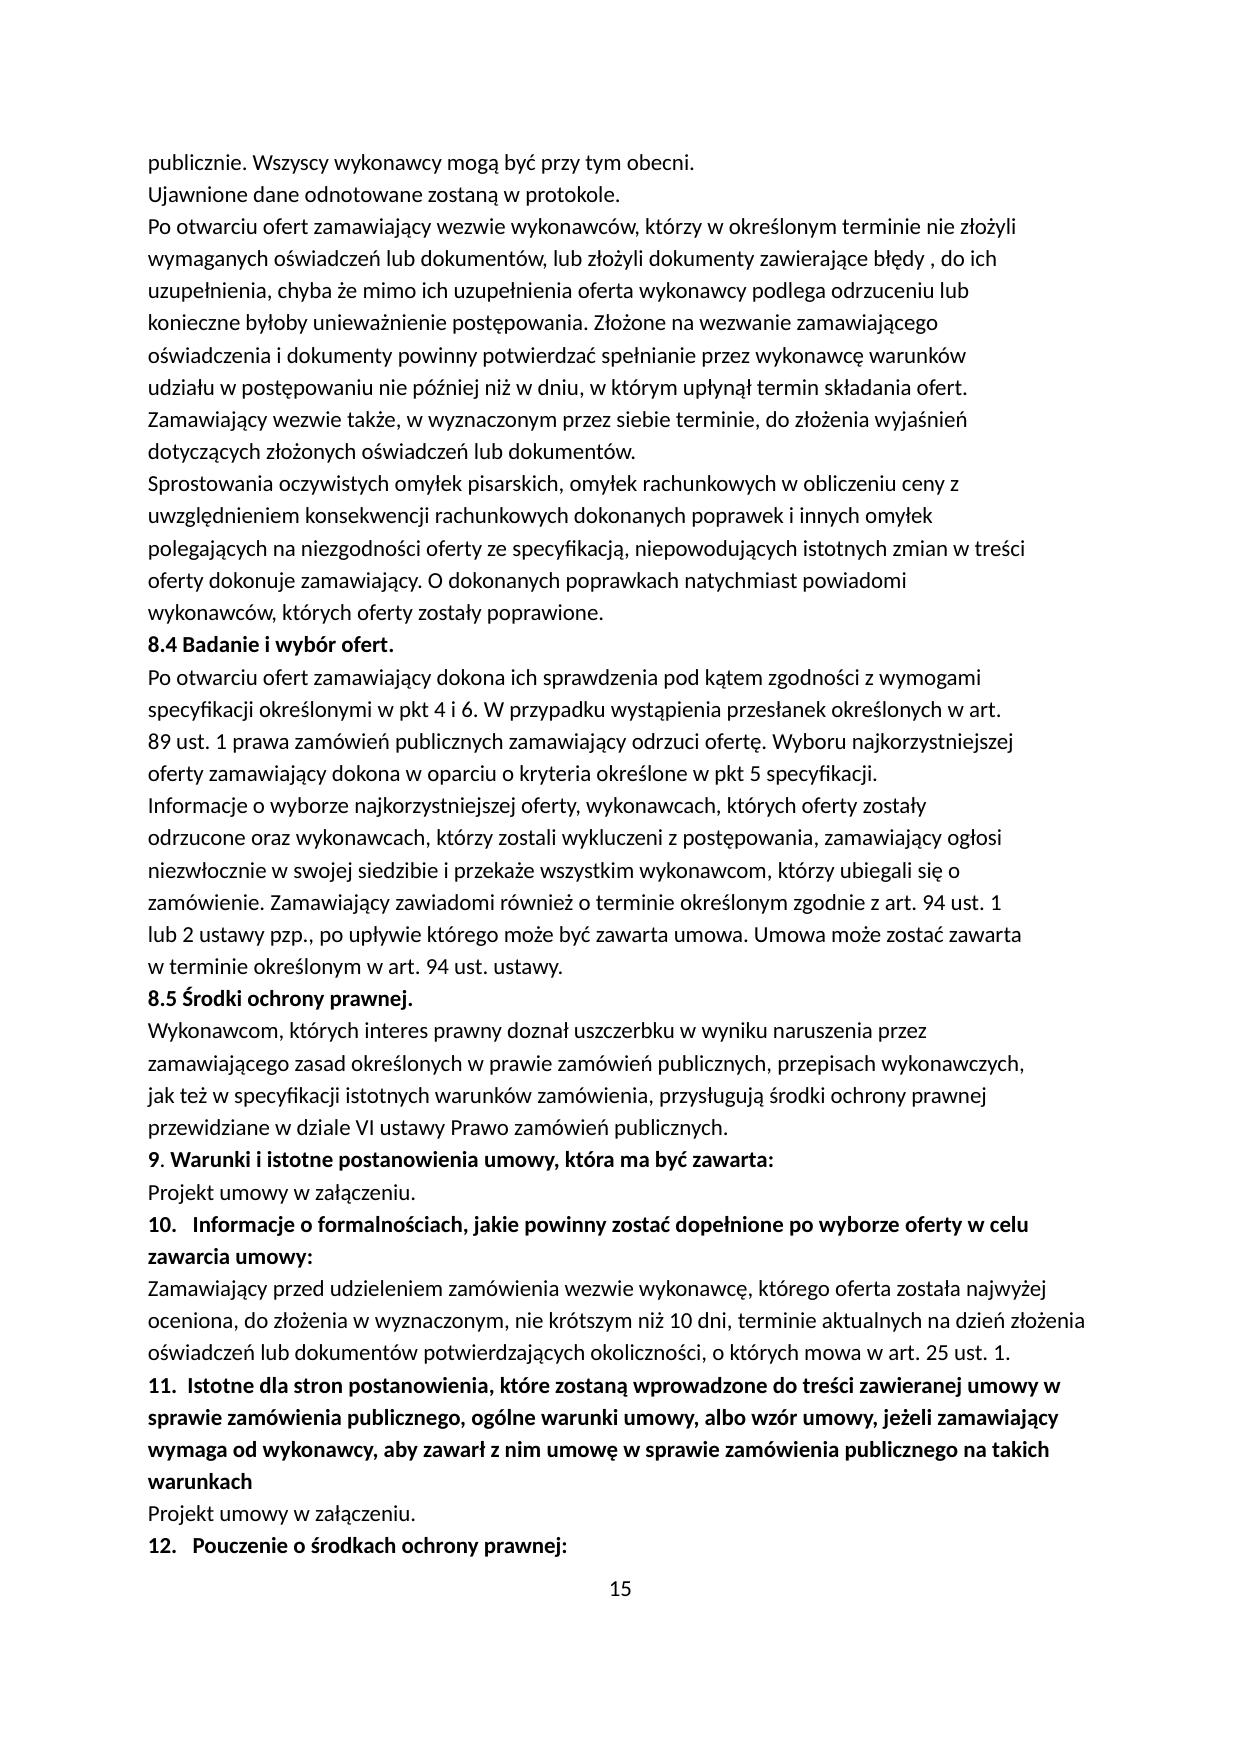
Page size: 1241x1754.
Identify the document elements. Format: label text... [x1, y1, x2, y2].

text konieczne byłoby unieważnienie postępowania. Złożone na wezwanie zamawiającego [148, 308, 1093, 337]
text zamawiającego zasad określonych w prawie zamówień publicznych, przepisach wykonawczych, [148, 1049, 1093, 1077]
text wymaganych oświadczeń lub dokumentów, lub złożyli dokumenty zawierające błędy , do ich [148, 244, 1093, 272]
text wykonawców, których oferty zostały poprawione. [148, 598, 1093, 626]
text 10. Informacje o formalnościach, jakie powinny zostać dopełnione po wyborze oferty w celu zawarcia umowy: [148, 1210, 1093, 1270]
text Ujawnione dane odnotowane zostaną w protokole. [148, 180, 1093, 208]
text Zamawiający przed udzieleniem zamówienia wezwie wykonawcę, którego oferta została najwyżej oceniona, do złożenia w wyznaczonym, nie krótszym niż 10 dni, terminie aktualnych na dzień złożenia oświadczeń lub dokumentów potwierdzających okoliczności, o których mowa w art. 25 ust. 1. [148, 1274, 1093, 1367]
text uwzględnieniem konsekwencji rachunkowych dokonanych poprawek i innych omyłek [148, 502, 1093, 530]
text lub 2 ustawy pzp., po upływie którego może być zawarta umowa. Umowa może zostać zawarta [148, 920, 1093, 948]
text uzupełnienia, chyba że mimo ich uzupełnienia oferta wykonawcy podlega odrzuceniu lub [148, 276, 1093, 304]
text odrzucone oraz wykonawcach, którzy zostali wykluczeni z postępowania, zamawiający ogłosi [148, 823, 1093, 852]
text publicznie. Wszyscy wykonawcy mogą być przy tym obecni. [148, 148, 1093, 176]
text Sprostowania oczywistych omyłek pisarskich, omyłek rachunkowych w obliczeniu ceny z [148, 469, 1093, 497]
text zamówienie. Zamawiający zawiadomi również o terminie określonym zgodnie z art. 94 ust. 1 [148, 888, 1093, 916]
text 11. Istotne dla stron postanowienia, które zostaną wprowadzone do treści zawieranej umowy w sprawie zamówienia publicznego, ogólne warunki umowy, albo wzór umowy, jeżeli zamawiający wymaga od wykonawcy, aby zawarł z nim umowę w sprawie zamówienia publicznego na takich warunkach [148, 1371, 1093, 1495]
text oferty dokonuje zamawiający. O dokonanych poprawkach natychmiast powiadomi [148, 566, 1093, 594]
text jak też w specyfikacji istotnych warunków zamówienia, przysługują środki ochrony prawnej [148, 1081, 1093, 1109]
text 8.4 Badanie i wybór ofert. [148, 630, 1093, 658]
text udziału w postępowaniu nie później niż w dniu, w którym upłynął termin składania ofert. [148, 373, 1093, 401]
text Po otwarciu ofert zamawiający wezwie wykonawców, którzy w określonym terminie nie złożyli [148, 212, 1093, 240]
text 89 ust. 1 prawa zamówień publicznych zamawiający odrzuci ofertę. Wyboru najkorzystniejszej [148, 727, 1093, 755]
text 12. Pouczenie o środkach ochrony prawnej: [148, 1532, 1093, 1560]
text w terminie określonym w art. 94 ust. ustawy. [148, 952, 1093, 980]
text niezwłocznie w swojej siedzibie i przekaże wszystkim wykonawcom, którzy ubiegali się o [148, 856, 1093, 884]
text Projekt umowy w załączeniu. [148, 1178, 1093, 1206]
text Zamawiający wezwie także, w wyznaczonym przez siebie terminie, do złożenia wyjaśnień [148, 405, 1093, 433]
text polegających na niezgodności oferty ze specyfikacją, niepowodujących istotnych zmian w treści [148, 534, 1093, 562]
text Po otwarciu ofert zamawiający dokona ich sprawdzenia pod kątem zgodności z wymogami [148, 663, 1093, 691]
text specyfikacji określonymi w pkt 4 i 6. W przypadku wystąpienia przesłanek określonych w art. [148, 695, 1093, 723]
text oświadczenia i dokumenty powinny potwierdzać spełnianie przez wykonawcę warunków [148, 341, 1093, 369]
text dotyczących złożonych oświadczeń lub dokumentów. [148, 437, 1093, 465]
text oferty zamawiający dokona w oparciu o kryteria określone w pkt 5 specyfikacji. [148, 759, 1093, 787]
text Projekt umowy w załączeniu. [148, 1499, 1093, 1527]
text przewidziane w dziale VI ustawy Prawo zamówień publicznych. [148, 1113, 1093, 1141]
text 8.5 Środki ochrony prawnej. [148, 984, 1093, 1012]
text Wykonawcom, których interes prawny doznał uszczerbku w wyniku naruszenia przez [148, 1017, 1093, 1045]
text Informacje o wyborze najkorzystniejszej oferty, wykonawcach, których oferty zostały [148, 791, 1093, 819]
text 9. Warunki i istotne postanowienia umowy, która ma być zawarta: [148, 1145, 1093, 1173]
